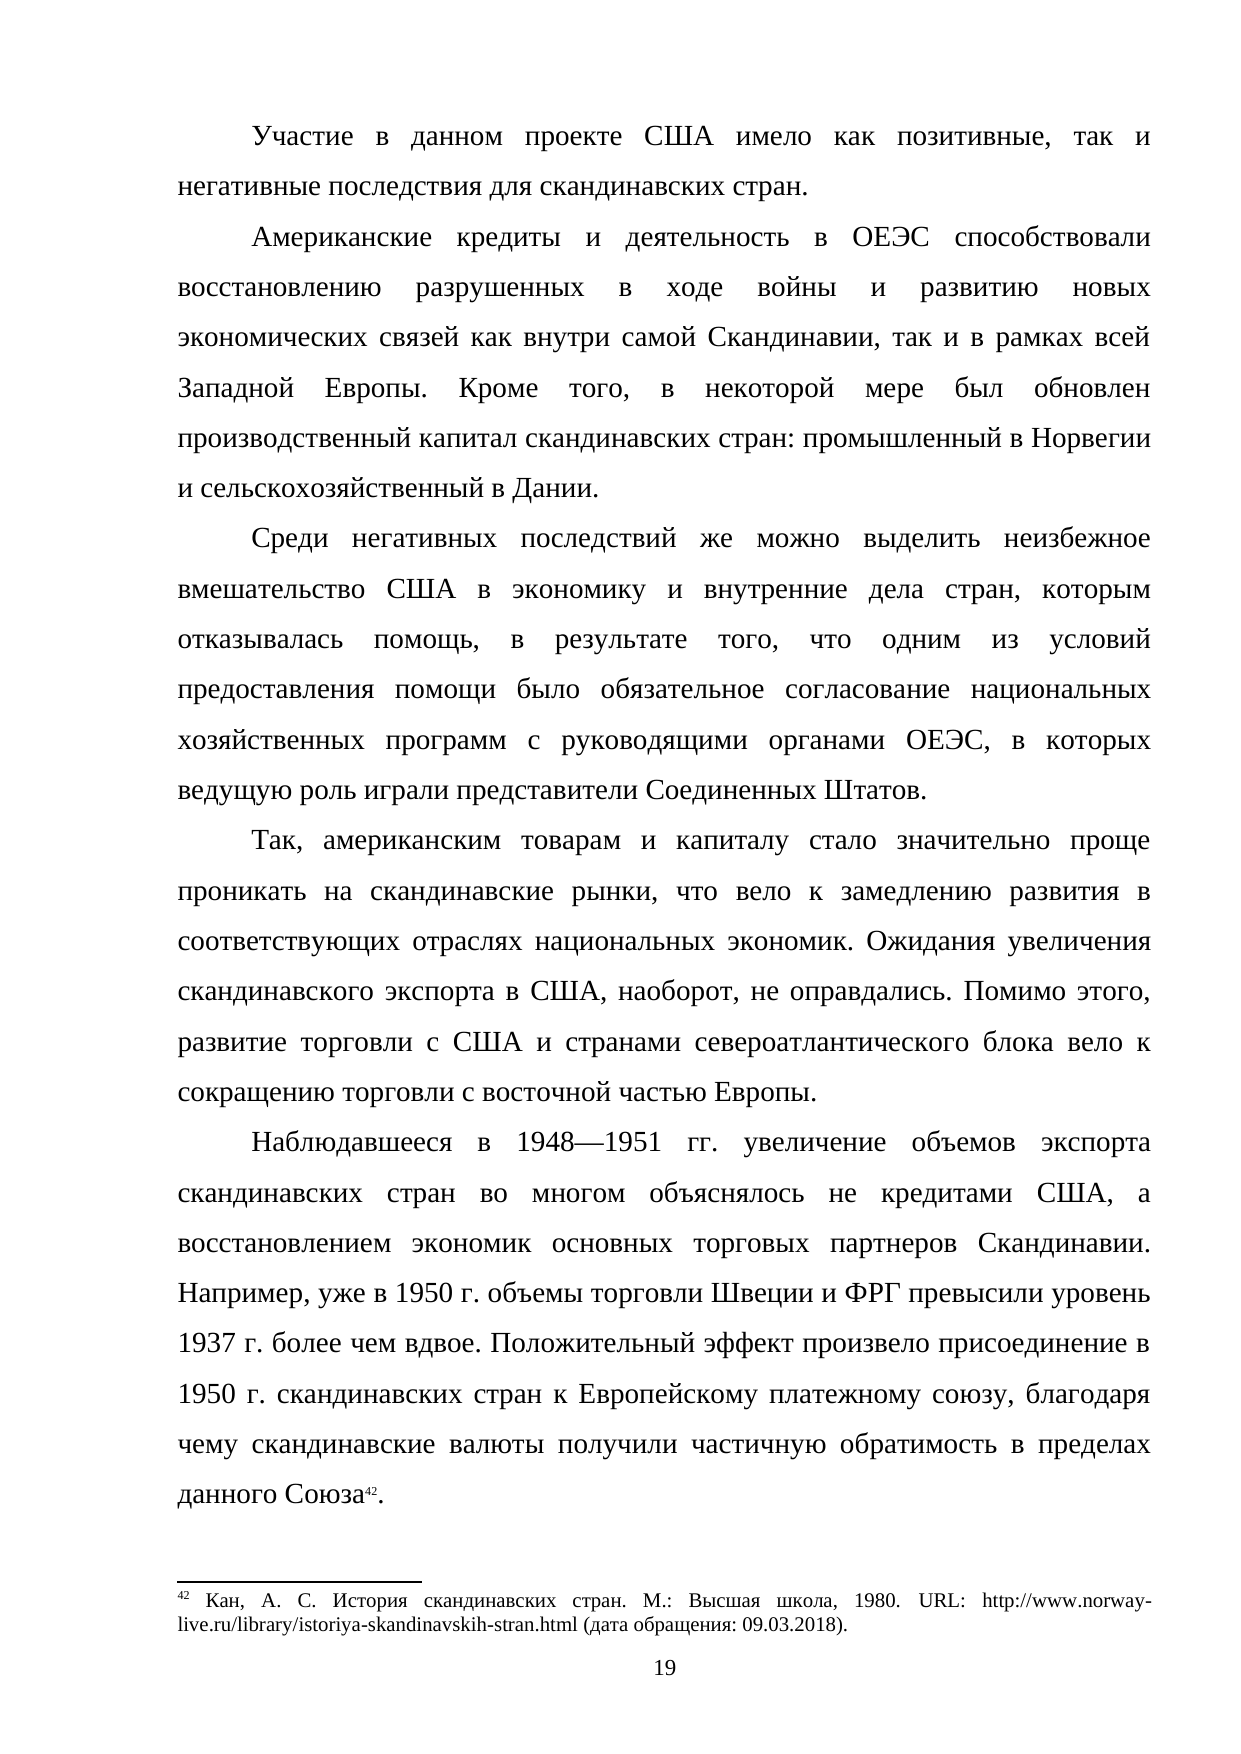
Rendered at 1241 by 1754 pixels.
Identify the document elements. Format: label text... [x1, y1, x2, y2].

text Участие в данном проекте США имело как позитивные, так и негативные последствия для скандинавских стран. [177, 118, 1152, 202]
text Американские кредиты и деятельность в ОЕЭС способствовали восстановлению разрушенных в ходе войны и развитию новых экономических связей как внутри самой Скандинавии, так и в рамках всей Западной Европы. Кроме того, в некоторой мере был обновлен производственный капитал скандинавских стран: промышленный в Норвегии и сельскохозяйственный в Дании. [177, 219, 1152, 504]
text Наблюдавшееся в 1948—1951 гг. увеличение объемов экспорта скандинавских стран во многом объяснялось не кредитами США, а восстановлением экономик основных торговых партнеров Скандинавии. Например, уже в 1950 г. объемы торговли Швеции и ФРГ превысили уровень 1937 г. более чем вдвое. Положительный эффект произвело присоединение в 1950 г. скандинавских стран к Европейскому платежному союзу, благодаря чему скандинавские валюты получили частичную обратимость в пределах данного Союза. [177, 1124, 1152, 1510]
text Так, американским товарам и капиталу стало значительно проще проникать на скандинавские рынки, что вело к замедлению развития в соответствующих отраслях национальных экономик. Ожидания увеличения скандинавского экспорта в США, наоборот, не оправдались. Помимо этого, развитие торговли с США и странами североатлантического блока вело к сокращению торговли с восточной частью Европы. [177, 822, 1152, 1108]
text Среди негативных последствий же можно выделить неизбежное вмешательство США в экономику и внутренние дела стран, которым отказывалась помощь, в результате того, что одним из условий предоставления помощи было обязательное согласование национальных хозяйственных программ с руководящими органами ОЕЭС, в которых ведущую роль играли представители Соединенных Штатов. [177, 521, 1152, 806]
